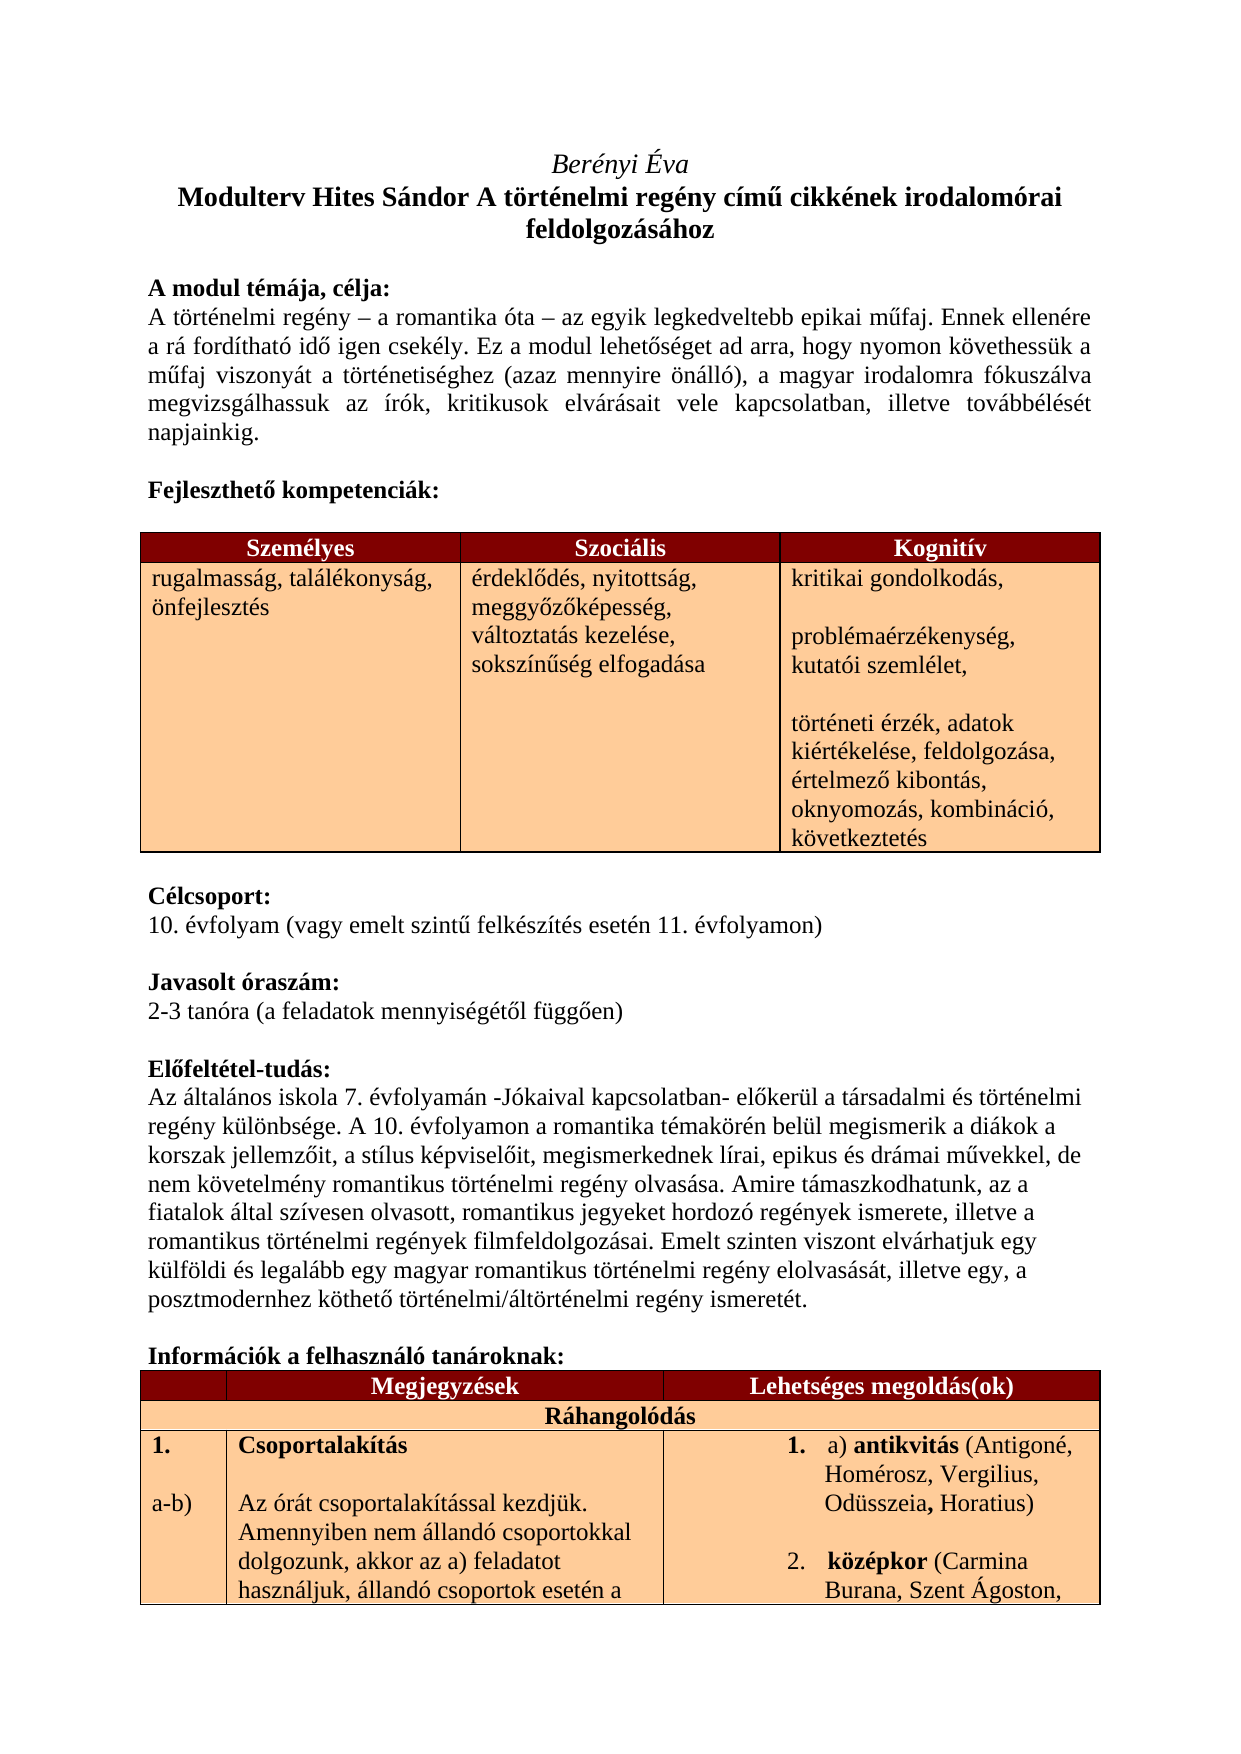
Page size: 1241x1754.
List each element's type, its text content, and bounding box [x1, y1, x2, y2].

table_cell rugalmasság, találékonyság, önfejlesztés [141, 563, 460, 851]
text A történelmi regény – a romantika óta – az egyik legkedveltebb epikai műfaj. Ennek ellenére a rá fordítható idő igen csekély. Ez a modul lehetőséget ad arra, hogy nyomon követhessük a műfaj viszonyát a történetiséghez (azaz mennyire önálló), a magyar irodalomra fókuszálva megvizsgálhassuk az írók, kritikusok elvárásait vele kapcsolatban, illetve továbbélését napjainkig. [148, 302, 1093, 446]
table_cell érdeklődés, nyitottság, meggyőzőképesség, változtatás kezelése, sokszínűség elfogadása [461, 563, 779, 851]
table_header Szociális [461, 533, 779, 562]
table_header Megjegyzések [227, 1371, 663, 1400]
text A modul témája, célja: [148, 273, 1093, 302]
text Célcsoport: [148, 881, 1093, 910]
text Javasolt óraszám: [148, 967, 1093, 996]
text 2-3 tanóra (a feladatok mennyiségétől függően) [148, 996, 1093, 1025]
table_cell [664, 1431, 1099, 1603]
table_cell kritikai gondolkodás, problémaérzékenység, kutatói szemlélet, történeti érzék, adatok kiértékelése, feldolgozása, értelmező kibontás, oknyomozás, kombináció, következtetés [781, 563, 1099, 851]
text Az általános iskola 7. évfolyamán -Jókaival kapcsolatban- előkerül a társadalmi és történelmi regény különbsége. A 10. évfolyamon a romantika témakörén belül megismerik a diákok a korszak jellemzőit, a stílus képviselőit, megismerkednek lírai, epikus és drámai művekkel, de nem követelmény romantikus történelmi regény olvasása. Amire támaszkodhatunk, az a fiatalok által szívesen olvasott, romantikus jegyeket hordozó regények ismerete, illetve a romantikus történelmi regények filmfeldolgozásai. Emelt szinten viszont elvárhatjuk egy külföldi és legalább egy magyar romantikus történelmi regény elolvasását, illetve egy, a posztmodernhez köthető történelmi/áltörténelmi regény ismeretét. [148, 1082, 1093, 1312]
table_cell 1. a-b) [141, 1431, 226, 1603]
table_header Személyes [141, 533, 460, 562]
table_cell Ráhangolódás [141, 1401, 1099, 1429]
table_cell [227, 1431, 663, 1603]
text Berényi Éva [148, 148, 1093, 180]
text Előfeltétel-tudás: [148, 1025, 1093, 1082]
text 10. évfolyam (vagy emelt szintű felkészítés esetén 11. évfolyamon) [148, 910, 1093, 967]
text Fejleszthető kompetenciák: [148, 475, 1093, 503]
table_header [141, 1371, 226, 1400]
table_header Kognitív [781, 533, 1099, 562]
text Modulterv Hites Sándor A történelmi regény című cikkének irodalomórai feldolgozásához [148, 180, 1093, 245]
table_header Lehetséges megoldás(ok) [664, 1371, 1099, 1400]
text Információk a felhasználó tanároknak: [148, 1341, 1093, 1370]
